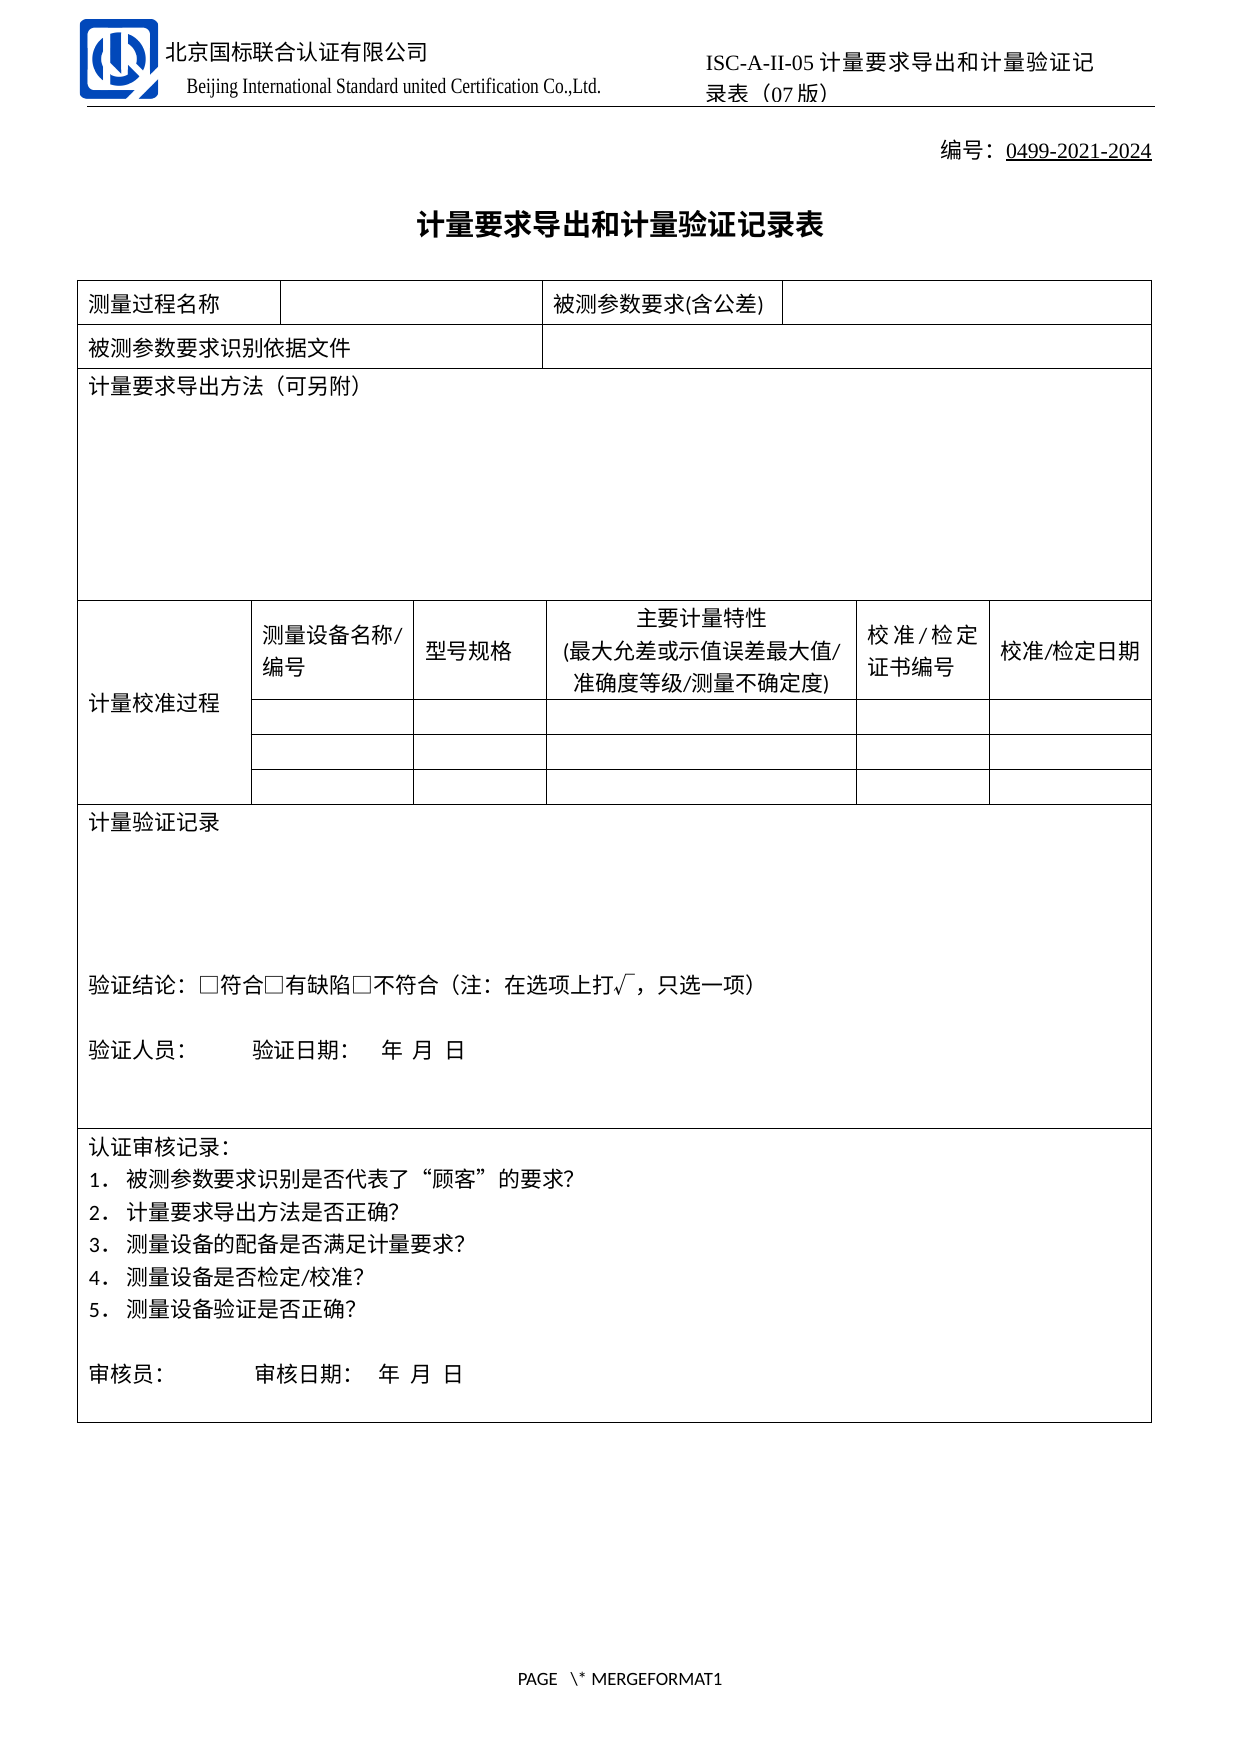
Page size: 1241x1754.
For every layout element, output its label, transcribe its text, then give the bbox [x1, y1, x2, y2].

table_cell [990, 735, 1151, 769]
table_cell 测量设备名称/编号 [252, 601, 413, 698]
table_cell [990, 770, 1151, 804]
text 编号：0499-2021-2024 [89, 132, 1152, 165]
table_cell 计量校准过程 [78, 601, 251, 804]
table_cell 校准/检定证书编号 [857, 601, 989, 698]
table_header 被测参数要求(含公差) [543, 281, 782, 324]
table_cell [252, 770, 413, 804]
table_header [281, 281, 542, 324]
table_cell 认证审核记录： 被测参数要求识别是否代表了“顾客”的要求？ 计量要求导出方法是否正确？ 测量设备的配备是否满足计量要求？ 测量设备是否检定/校准？ 测量设备验证是否正确？ 审核员： 审核日期： 年 月 日 [78, 1129, 1151, 1422]
table_cell 计量要求导出方法（可另附） [78, 369, 1151, 600]
table_cell [547, 735, 856, 769]
table_cell [990, 700, 1151, 733]
table_cell [414, 770, 546, 804]
table_cell [857, 735, 989, 769]
table_cell 被测参数要求识别依据文件 [78, 325, 542, 368]
table_cell [547, 700, 856, 733]
text 计量要求导出和计量验证记录表 [89, 190, 1152, 255]
table_cell [543, 325, 1151, 368]
table_cell [857, 770, 989, 804]
table_cell 主要计量特性 (最大允差或示值误差最大值/准确度等级/测量不确定度) [547, 601, 856, 698]
table_cell [252, 700, 413, 733]
table_cell [252, 735, 413, 769]
table_cell 校准/检定日期 [990, 601, 1151, 698]
table_cell [414, 700, 546, 733]
table_cell [547, 770, 856, 804]
table_cell 型号规格 [414, 601, 546, 698]
table_cell [857, 700, 989, 733]
picture [79, 19, 159, 99]
table_cell 计量验证记录 验证结论：□符合□有缺陷□不符合（注：在选项上打√，只选一项） 验证人员： 验证日期： 年 月 日 [78, 805, 1151, 1128]
table_header 测量过程名称 [78, 281, 280, 324]
table_cell [414, 735, 546, 769]
table_header [783, 281, 1151, 324]
